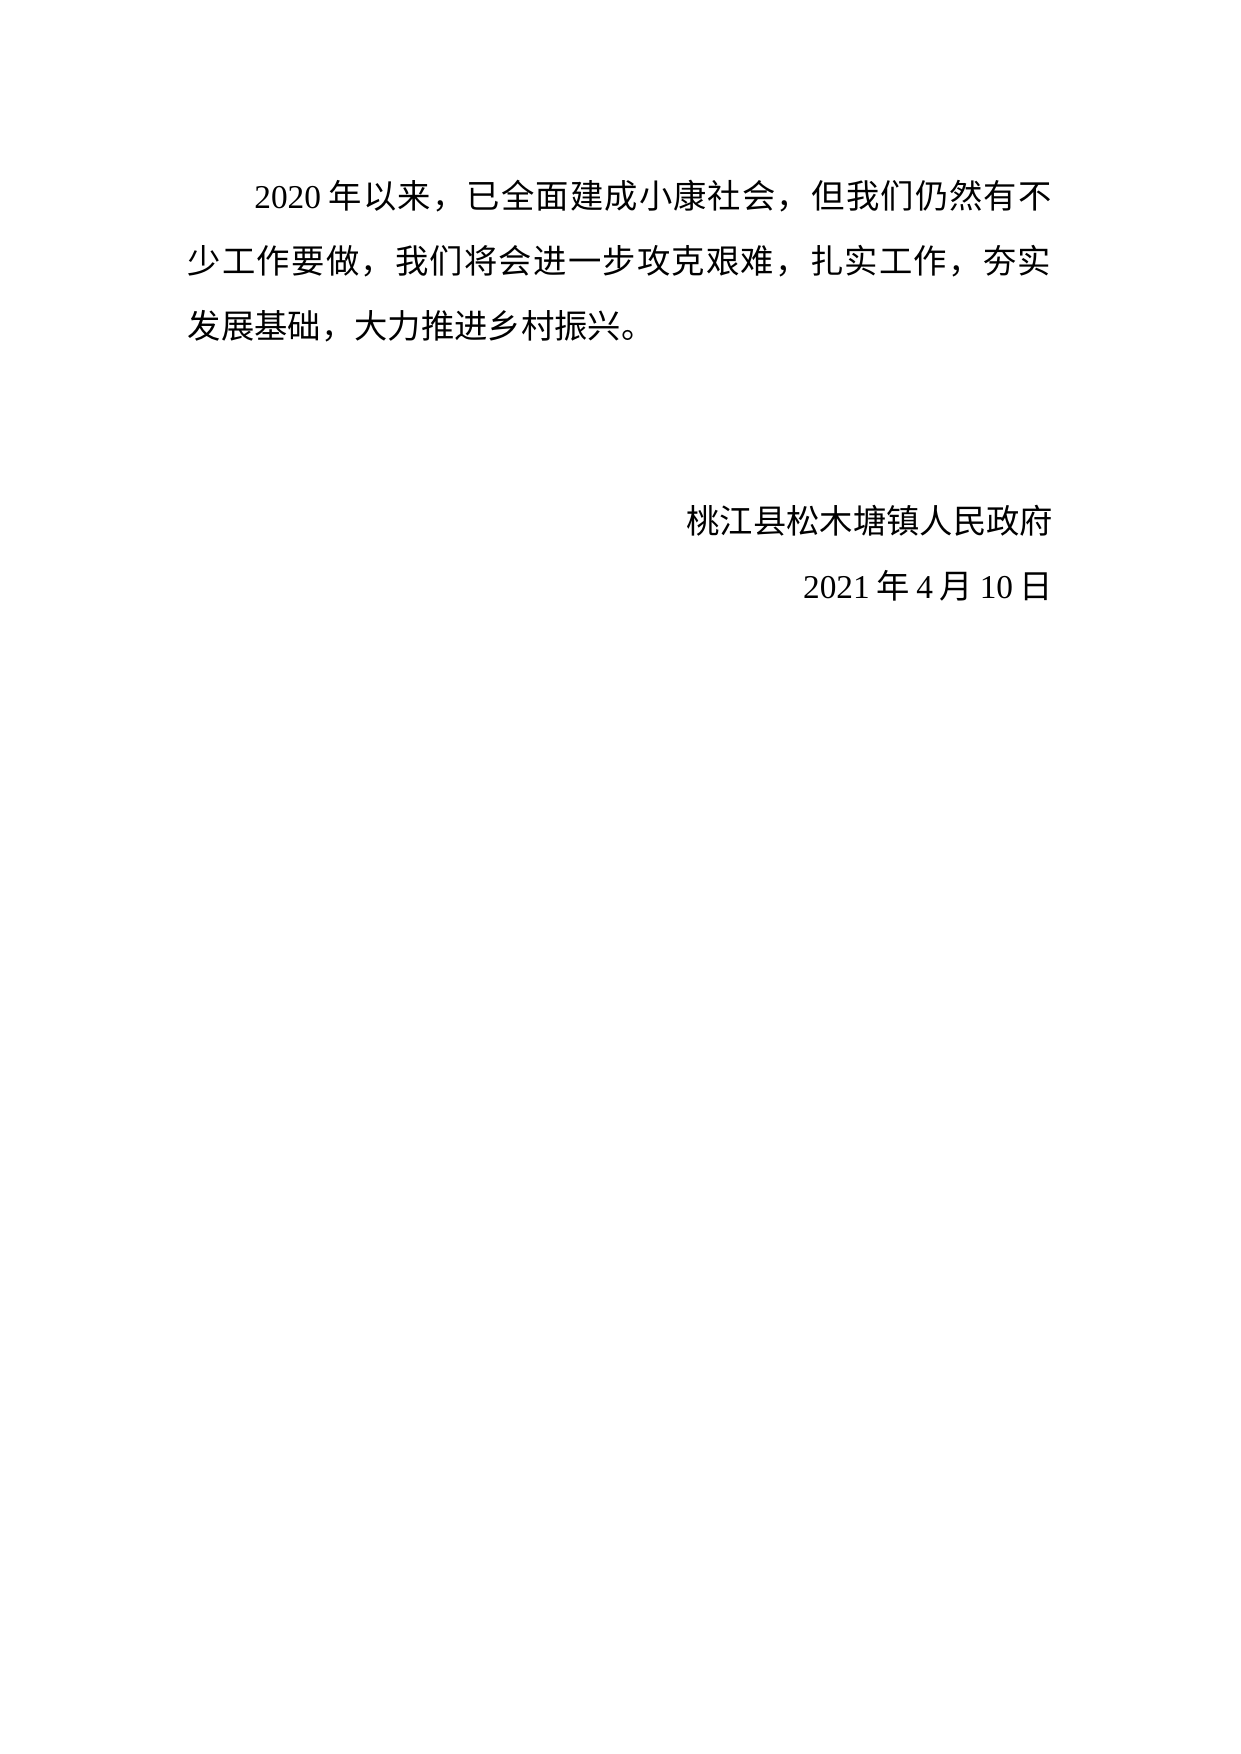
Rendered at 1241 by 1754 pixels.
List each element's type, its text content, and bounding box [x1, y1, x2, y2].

text 2021年4月10日 [187, 552, 1053, 617]
text 桃江县松木塘镇人民政府 [187, 487, 1053, 552]
text 2020年以来，已全面建成小康社会，但我们仍然有不少工作要做，我们将会进一步攻克艰难，扎实工作，夯实发展基础，大力推进乡村振兴。 [187, 162, 1053, 357]
